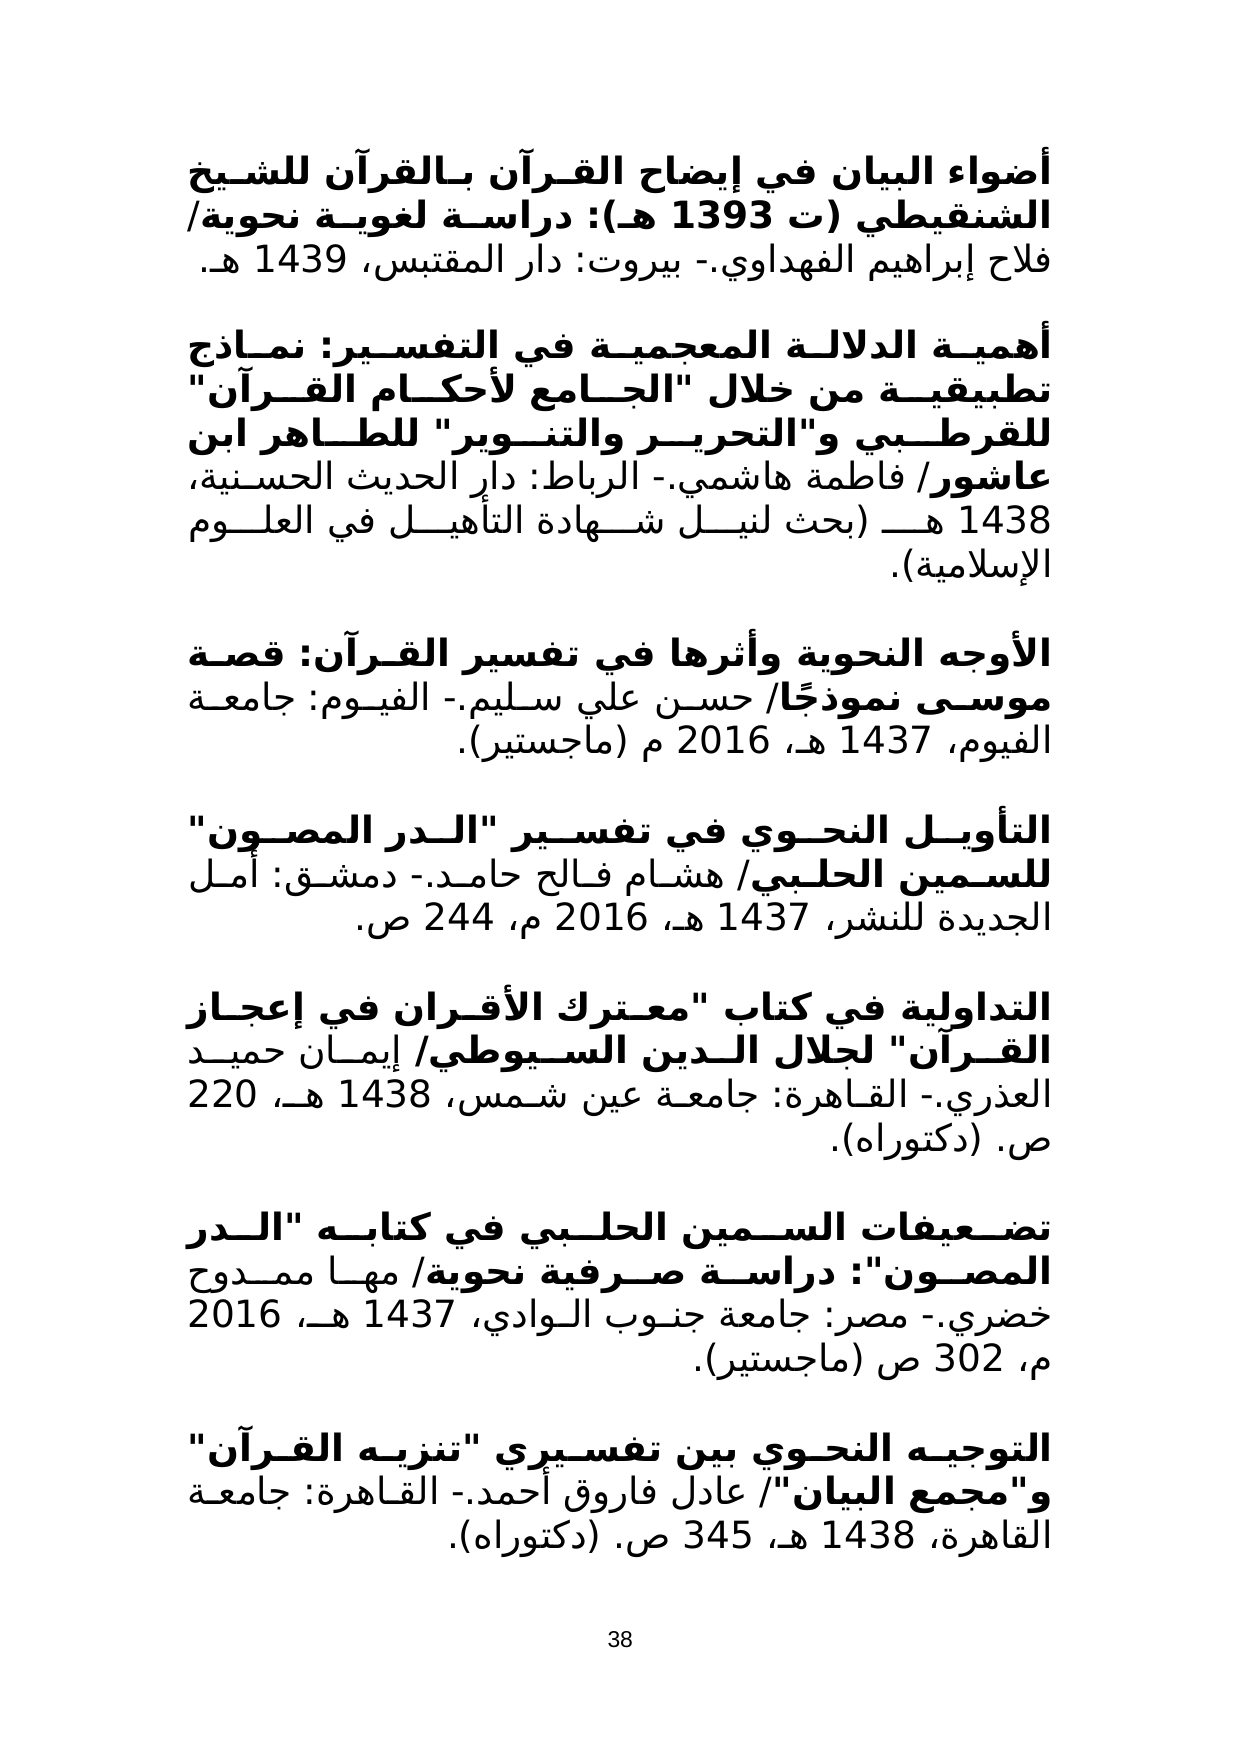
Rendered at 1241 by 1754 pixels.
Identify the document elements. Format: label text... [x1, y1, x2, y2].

text التداولية في كتاب "معترك الأقران في إعجاز القرآن" لجلال الدين السيوطي/ إيمان حميد العذري.- القاهرة: جامعة عين شمس، 1438 هـ، 220 ص. (دكتوراه). [187, 985, 1053, 1160]
text تضعيفات السمين الحلبي في كتابه "الدر المصون": دراسة صرفية نحوية/ مها ممدوح خضري.- مصر: جامعة جنوب الوادي، 1437 هـ، 2016 م، 302 ص (ماجستير). [187, 1206, 1053, 1380]
text الأوجه النحوية وأثرها في تفسير القرآن: قصة موسى نموذجًا/ حسن علي سليم.- الفيوم: جامعة الفيوم، 1437 هـ، 2016 م (ماجستير). [187, 632, 1053, 763]
text أضواء البيان في إيضاح القرآن بالقرآن للشيخ الشنقيطي (ت 1393 هـ): دراسة لغوية نحوية/ فلاح إبراهيم الفهداوي.- بيروت: دار المقتبس، 1439 هـ. [187, 150, 1053, 281]
text أهمية الدلالة المعجمية في التفسير: نماذج تطبيقية من خلال "الجامع لأحكام القرآن" للقرطبي و"التحرير والتنوير" للطاهر ابن عاشور/ فاطمة هاشمي.- الرباط: دار الحديث الحسنية، 1438 هـ (بحث لنيل شهادة التأهيل في العلوم الإسلامية). [187, 324, 1053, 586]
text التأويل النحوي في تفسير "الدر المصون" للسمين الحلبي/ هشام فالح حامد.- دمشق: أمل الجديدة للنشر، 1437 هـ، 2016 م، 244 ص. [187, 808, 1053, 939]
text التوجيه النحوي بين تفسيري "تنزيه القرآن" و"مجمع البيان"/ عادل فاروق أحمد.- القاهرة: جامعة القاهرة، 1438 هـ، 345 ص. (دكتوراه). [187, 1426, 1053, 1557]
